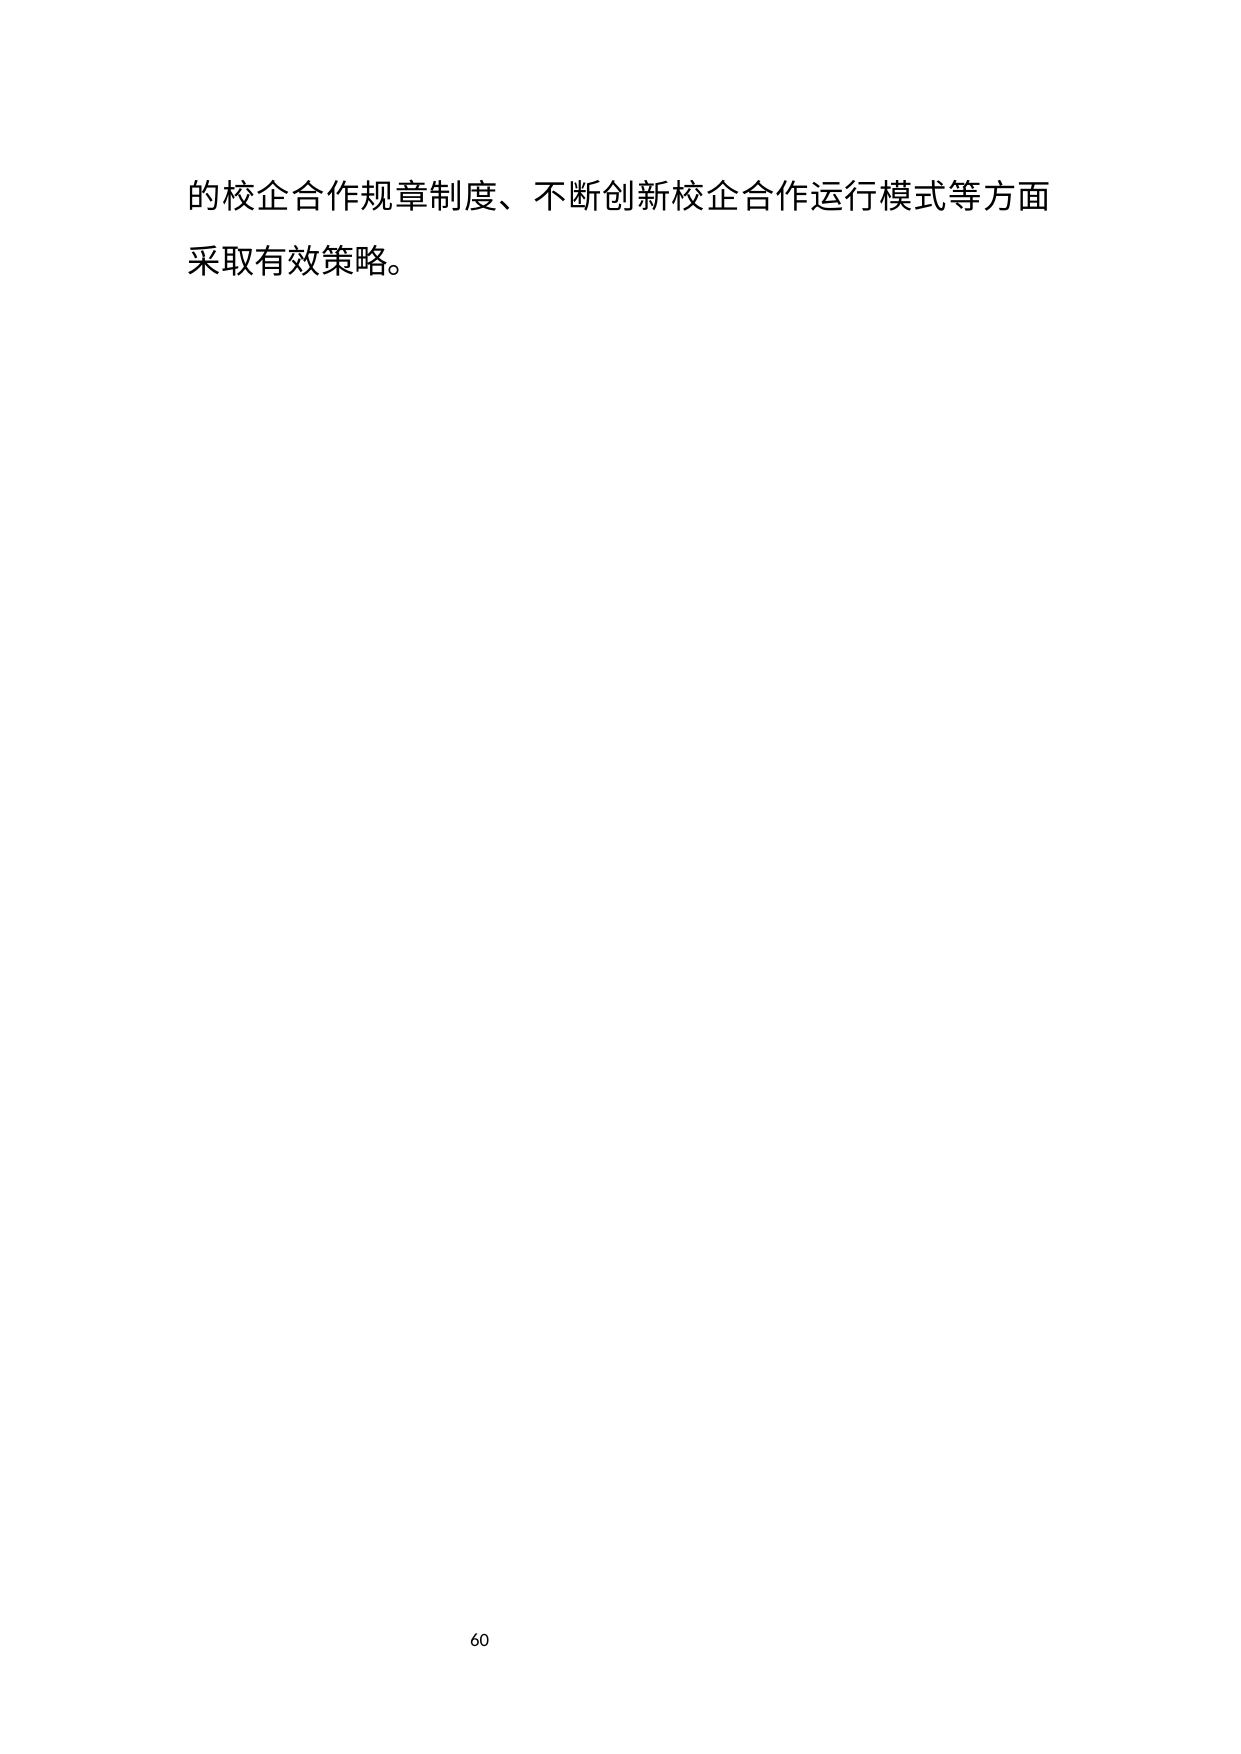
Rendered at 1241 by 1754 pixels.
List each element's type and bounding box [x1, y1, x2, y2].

text [187, 162, 1053, 292]
